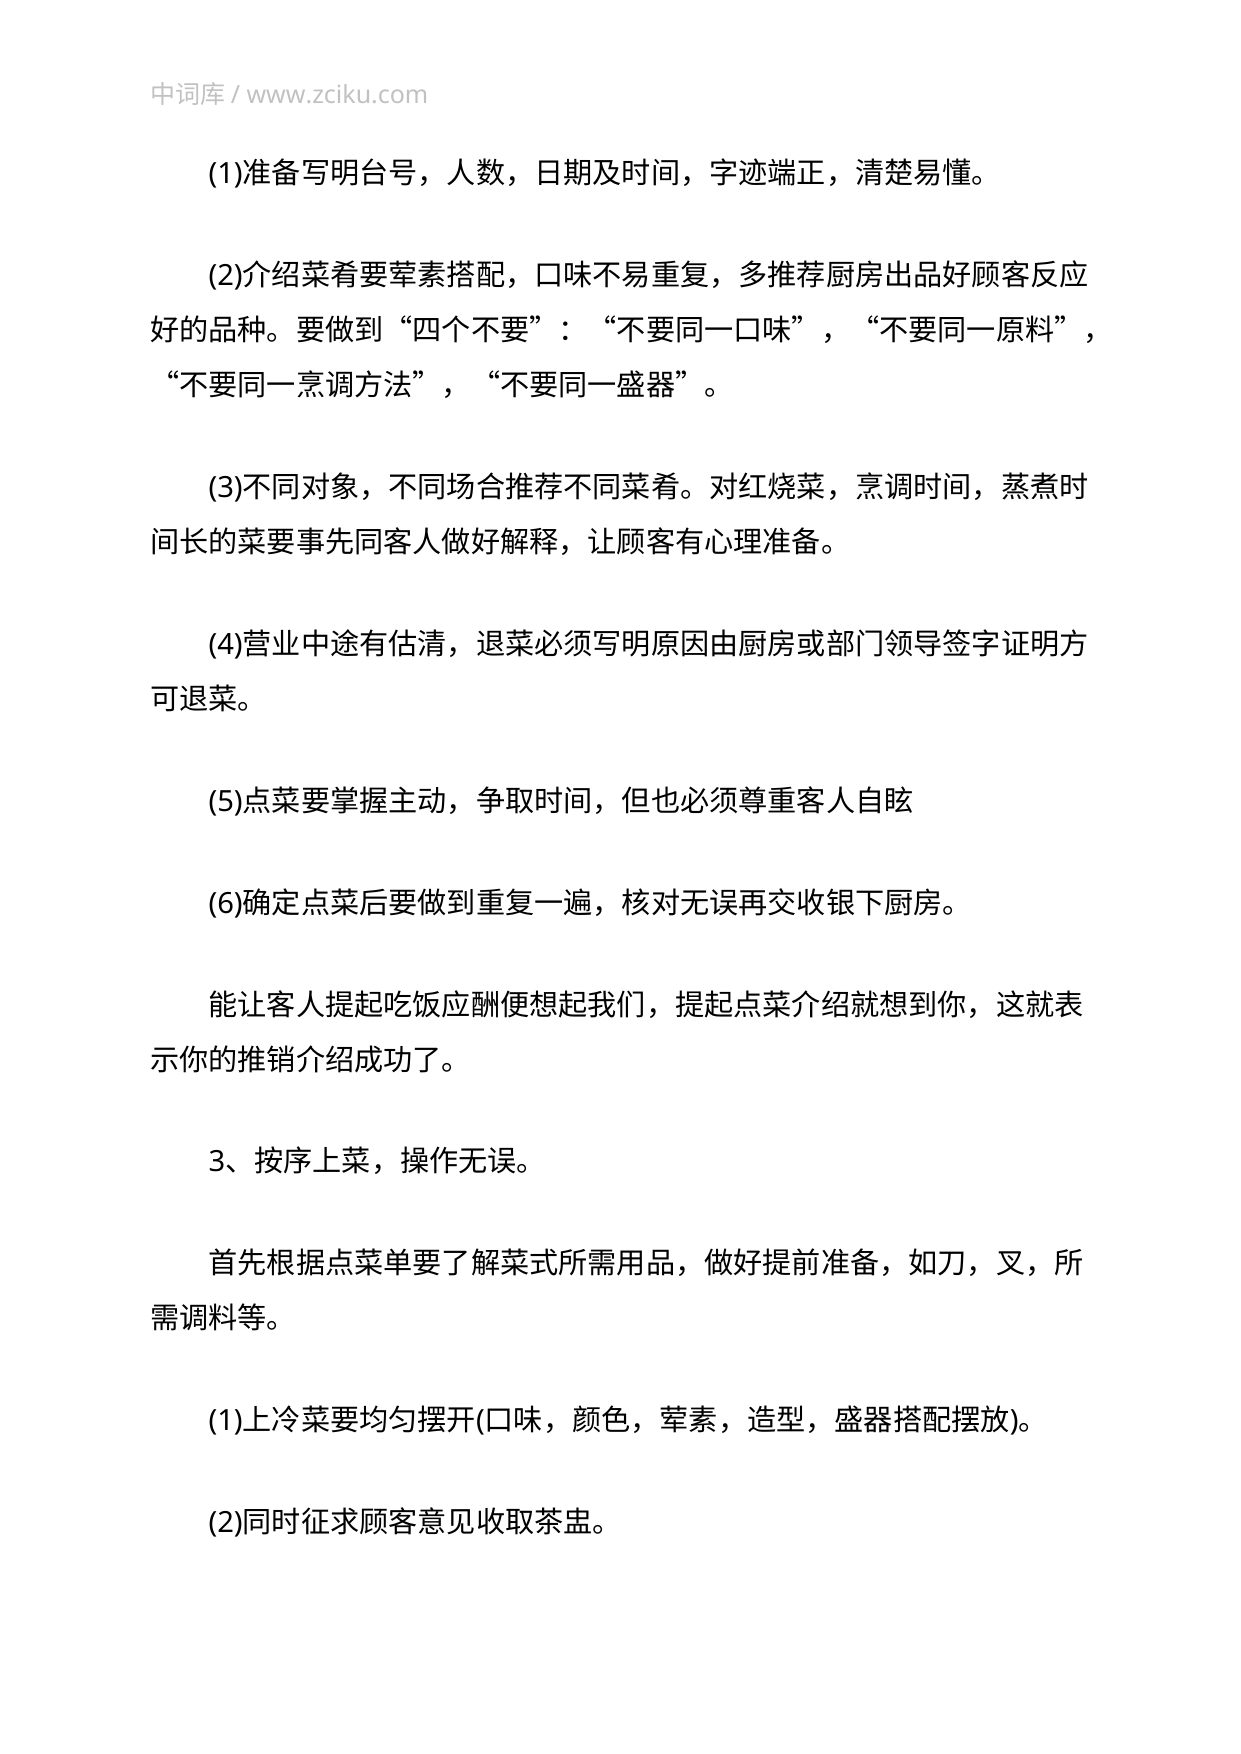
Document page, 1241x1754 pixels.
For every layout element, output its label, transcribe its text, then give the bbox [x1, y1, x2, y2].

text 3、按序上菜，操作无误。 [150, 1138, 1090, 1180]
text (5)点菜要掌握主动，争取时间，但也必须尊重客人自眩 [150, 777, 1090, 819]
text 能让客人提起吃饭应酬便想起我们，提起点菜介绍就想到你，这就表示你的推销介绍成功了。 [150, 981, 1090, 1078]
text (1)上冷菜要均匀摆开(口味，颜色，荤素，造型，盛器搭配摆放)。 [150, 1396, 1090, 1439]
text 首先根据点菜单要了解菜式所需用品，做好提前准备，如刀，叉，所需调料等。 [150, 1240, 1090, 1337]
text (4)营业中途有估清，退菜必须写明原因由厨房或部门领导签字证明方可退菜。 [150, 620, 1090, 718]
text (2)介绍菜肴要荤素搭配，口味不易重复，多推荐厨房出品好顾客反应好的品种。要做到“四个不要”：“不要同一口味”，“不要同一原料”，“不要同一烹调方法”，“不要同一盛器”。 [150, 252, 1090, 404]
text (1)准备写明台号，人数，日期及时间，字迹端正，清楚易懂。 [150, 150, 1090, 192]
text (2)同时征求顾客意见收取茶盅。 [150, 1498, 1090, 1541]
text (3)不同对象，不同场合推荐不同菜肴。对红烧菜，烹调时间，蒸煮时间长的菜要事先同客人做好解释，让顾客有心理准备。 [150, 464, 1090, 561]
text (6)确定点菜后要做到重复一遍，核对无误再交收银下厨房。 [150, 879, 1090, 922]
